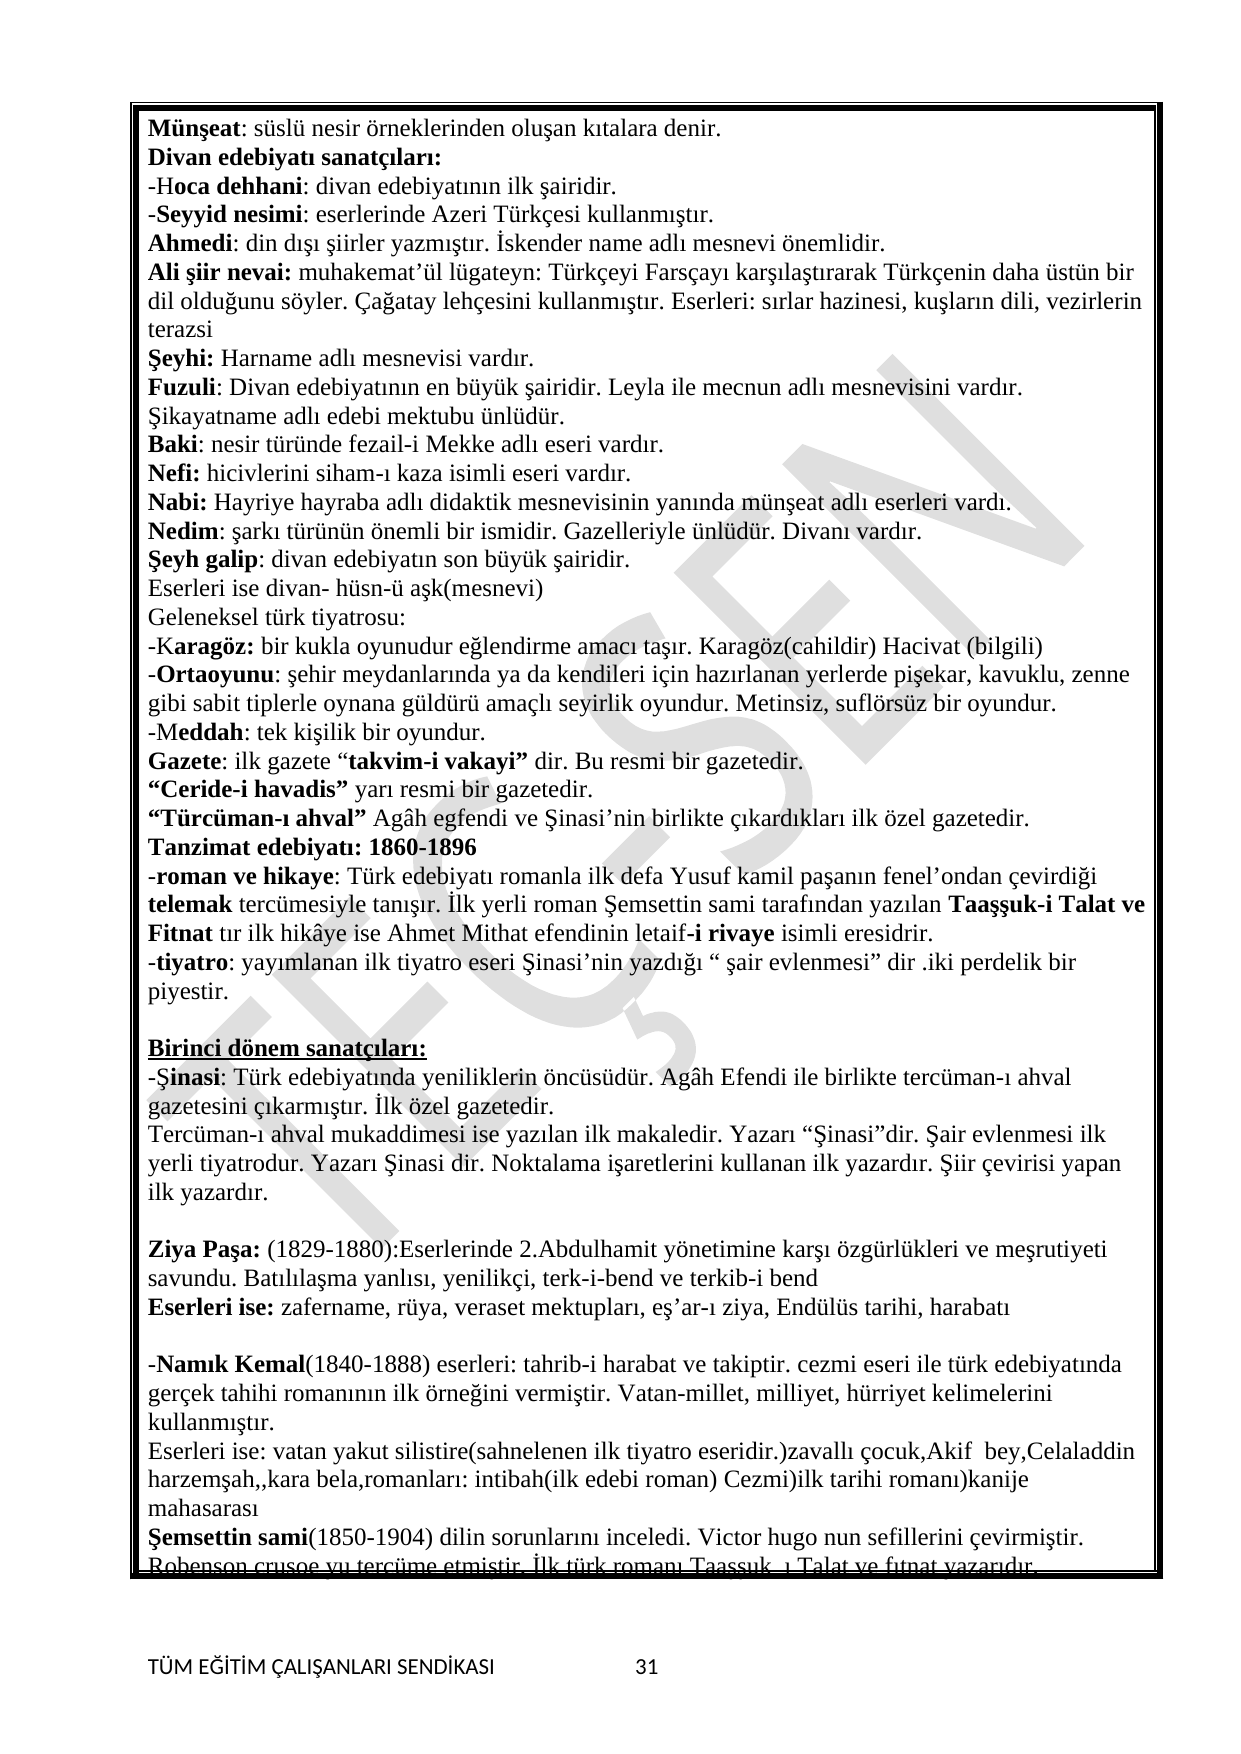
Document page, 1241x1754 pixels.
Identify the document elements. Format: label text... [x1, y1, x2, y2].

text Münşeat: süslü nesir örneklerinden oluşan kıtalara denir. [139, 111, 1154, 142]
text Birinci dönem sanatçıları: [148, 1033, 1146, 1062]
text -Meddah: tek kişilik bir oyundur. [148, 717, 1146, 746]
text -Seyyid nesimi: eserlerinde Azeri Türkçesi kullanmıştır. [148, 199, 1146, 228]
text Ahmedi: din dışı şiirler yazmıştır. İskender name adlı mesnevi önemlidir. [148, 228, 1146, 257]
text -Hoca dehhani: divan edebiyatının ilk şairidir. [148, 171, 1146, 199]
text Ali şiir nevai: muhakemat’ül lügateyn: Türkçeyi Farsçayı karşılaştırarak Türkçenin daha üstün bir dil olduğunu söyler. Çağatay lehçesini kullanmıştır. Eserleri: sırlar hazinesi, kuşların dili, vezirlerin terazsi [148, 257, 1146, 343]
text Ziya Paşa: (1829-1880):Eserlerinde 2.Abdulhamit yönetimine karşı özgürlükleri ve meşrutiyeti savundu. Batılılaşma yanlısı, yenilikçi, terk-i-bend ve terkib-i bend [148, 1234, 1146, 1292]
text Tanzimat edebiyatı: 1860-1896 [148, 832, 1146, 861]
text -Şinasi: Türk edebiyatında yeniliklerin öncüsüdür. Agâh Efendi ile birlikte tercüman-ı ahval gazetesini çıkarmıştır. İlk özel gazetedir. [148, 1062, 1146, 1119]
text -roman ve hikaye: Türk edebiyatı romanla ilk defa Yusuf kamil paşanın fenel’ondan çevirdiği telemak tercümesiyle tanışır. İlk yerli roman Şemsettin sami tarafından yazılan Taaşşuk-i Talat ve Fitnat tır ilk hikâye ise Ahmet Mithat efendinin letaif-i rivaye isimli eresidrir. [148, 861, 1146, 947]
text -Karagöz: bir kukla oyunudur eğlendirme amacı taşır. Karagöz(cahildir) Hacivat (bilgili) [148, 631, 1146, 659]
text Geleneksel türk tiyatrosu: [148, 602, 1146, 631]
text Divan edebiyatı sanatçıları: [148, 142, 1146, 171]
text Nabi: Hayriye hayraba adlı didaktik mesnevisinin yanında münşeat adlı eserleri vardı. [148, 487, 1146, 516]
text -Ortaoyunu: şehir meydanlarında ya da kendileri için hazırlanan yerlerde pişekar, kavuklu, zenne gibi sabit tiplerle oynana güldürü amaçlı seyirlik oyundur. Metinsiz, suflörsüz bir oyundur. [148, 659, 1146, 717]
text Nefi: hicivlerini siham-ı kaza isimli eseri vardır. [148, 458, 1146, 487]
text Gazete: ilk gazete “takvim-i vakayi” dir. Bu resmi bir gazetedir. [148, 746, 1146, 774]
text Fuzuli: Divan edebiyatının en büyük şairidir. Leyla ile mecnun adlı mesnevisini vardır. Şikayatname adlı edebi mektubu ünlüdür. [148, 372, 1146, 429]
text Baki: nesir türünde fezail-i Mekke adlı eseri vardır. [148, 429, 1146, 458]
text “Türcüman-ı ahval” Agâh egfendi ve Şinasi’nin birlikte çıkardıkları ilk özel gazetedir. [148, 803, 1146, 832]
text Eserleri ise: vatan yakut silistire(sahnelenen ilk tiyatro eseridir.)zavallı çocuk,Akif bey,Celaladdin harzemşah,,kara bela,romanları: intibah(ilk edebi roman) Cezmi)ilk tarihi romanı)kanije mahasarası [148, 1436, 1146, 1522]
text Şeyh galip: divan edebiyatın son büyük şairidir. [148, 544, 1146, 573]
text Nedim: şarkı türünün önemli bir ismidir. Gazelleriyle ünlüdür. Divanı vardır. [148, 516, 1146, 544]
text -tiyatro: yayımlanan ilk tiyatro eseri Şinasi’nin yazdığı “ şair evlenmesi” dir .iki perdelik bir piyestir. [148, 947, 1146, 1004]
text Eserleri ise divan- hüsn-ü aşk(mesnevi) [148, 573, 1146, 602]
text Şemsettin sami(1850-1904) dilin sorunlarını inceledi. Victor hugo nun sefillerini çevirmiştir. Robenson crusoe yu tercüme etmiştir. İlk türk romanı Taaşşuk_ı Talat ve fıtnat yazarıdır. [148, 1522, 1146, 1570]
text Eserleri ise: zafername, rüya, veraset mektupları, eş’ar-ı ziya, Endülüs tarihi, harabatı [148, 1292, 1146, 1321]
text Tercüman-ı ahval mukaddimesi ise yazılan ilk makaledir. Yazarı “Şinasi”dir. Şair evlenmesi ilk yerli tiyatrodur. Yazarı Şinasi dir. Noktalama işaretlerini kullanan ilk yazardır. Şiir çevirisi yapan ilk yazardır. [148, 1119, 1146, 1206]
text Şeyhi: Harname adlı mesnevisi vardır. [148, 343, 1146, 372]
text -Namık Kemal(1840-1888) eserleri: tahrib-i harabat ve takiptir. cezmi eseri ile türk edebiyatında gerçek tahihi romanının ilk örneğini vermiştir. Vatan-millet, milliyet, hürriyet kelimelerini kullanmıştır. [148, 1349, 1146, 1436]
text “Ceride-i havadis” yarı resmi bir gazetedir. [148, 774, 1146, 803]
